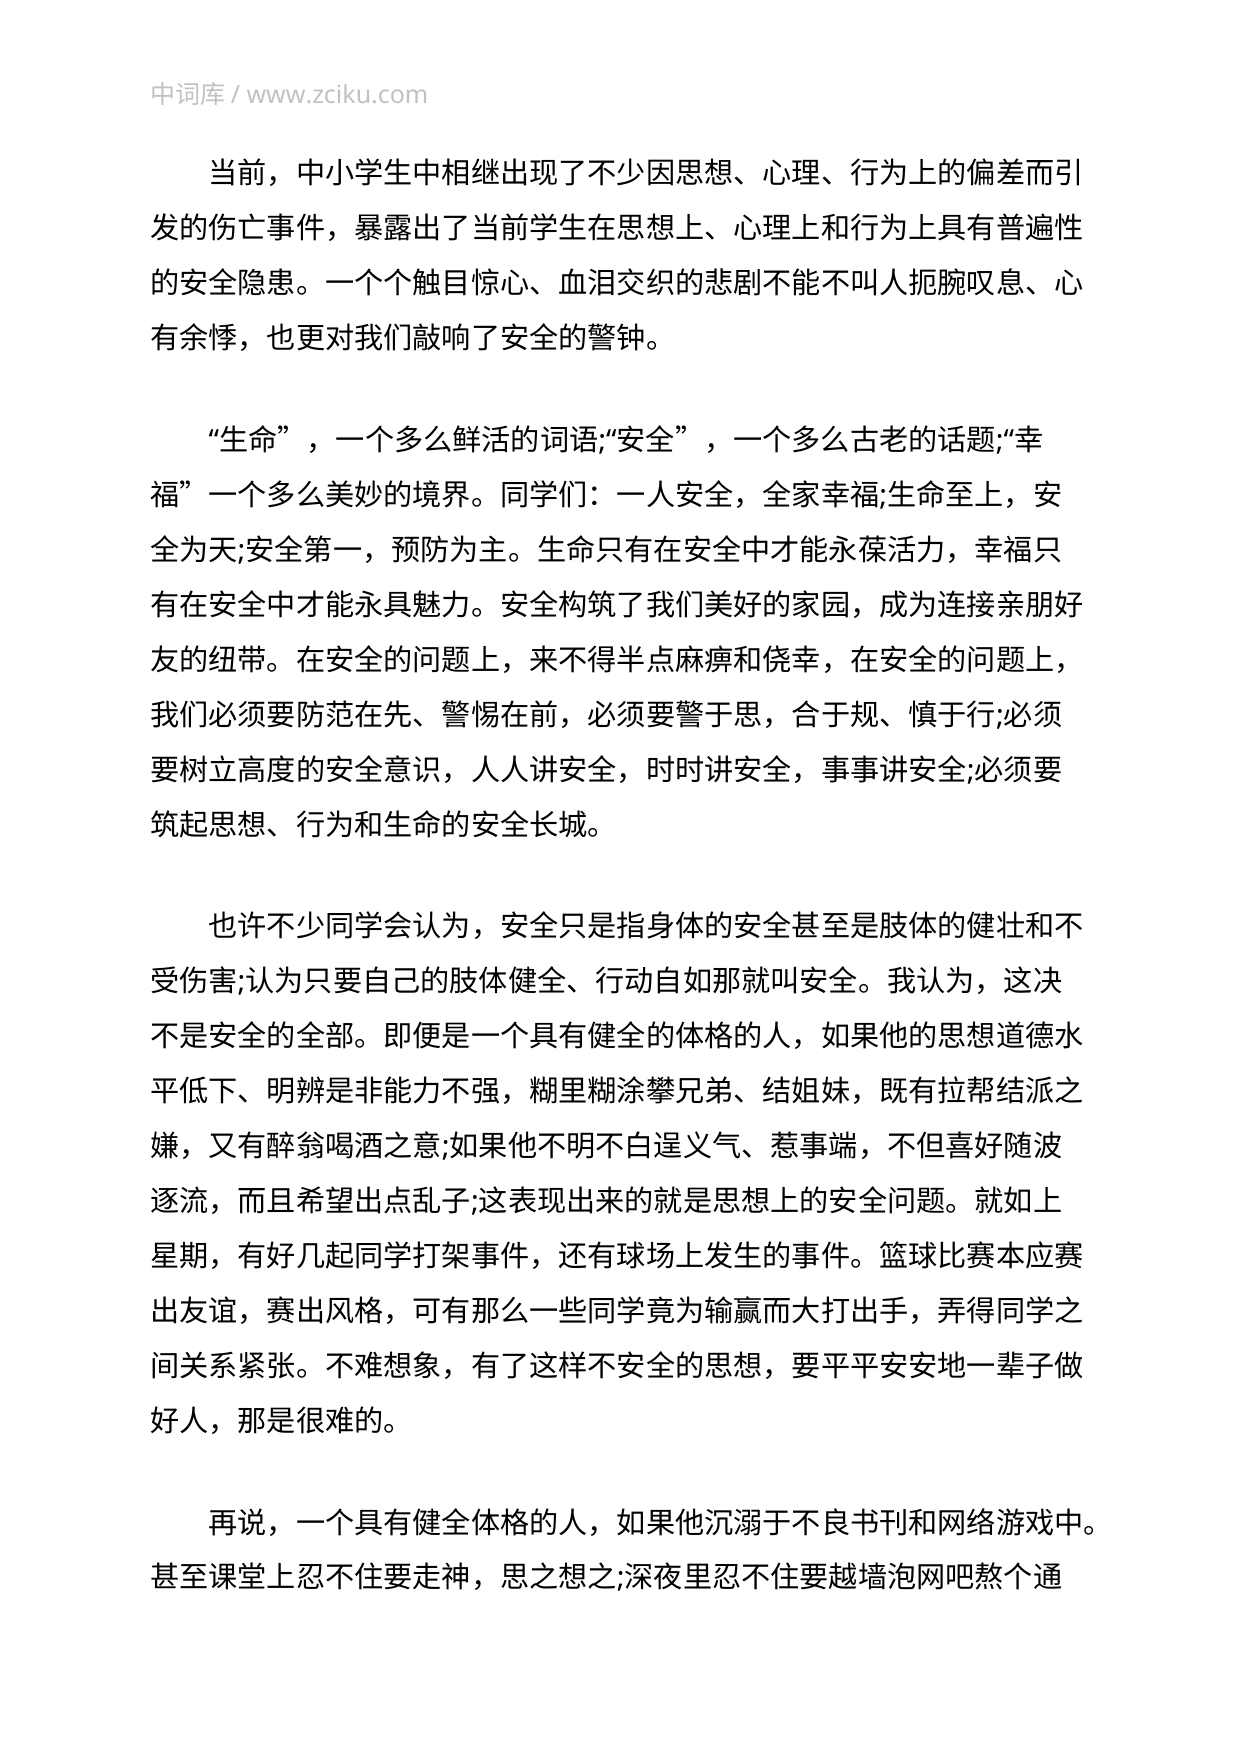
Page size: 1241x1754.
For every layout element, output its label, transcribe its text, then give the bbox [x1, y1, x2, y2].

text “生命”，一个多么鲜活的词语;“安全”，一个多么古老的话题;“幸福”一个多么美妙的境界。同学们：一人安全，全家幸福;生命至上，安全为天;安全第一，预防为主。生命只有在安全中才能永葆活力，幸福只有在安全中才能永具魅力。安全构筑了我们美好的家园，成为连接亲朋好友的纽带。在安全的问题上，来不得半点麻痹和侥幸，在安全的问题上，我们必须要防范在先、警惕在前，必须要警于思，合于规、慎于行;必须要树立高度的安全意识，人人讲安全，时时讲安全，事事讲安全;必须要筑起思想、行为和生命的安全长城。 [150, 416, 1090, 843]
text 当前，中小学生中相继出现了不少因思想、心理、行为上的偏差而引发的伤亡事件，暴露出了当前学生在思想上、心理上和行为上具有普遍性的安全隐患。一个个触目惊心、血泪交织的悲剧不能不叫人扼腕叹息、心有余悸，也更对我们敲响了安全的警钟。 [150, 150, 1090, 357]
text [150, 1499, 1090, 1596]
text 也许不少同学会认为，安全只是指身体的安全甚至是肢体的健壮和不受伤害;认为只要自己的肢体健全、行动自如那就叫安全。我认为，这决不是安全的全部。即便是一个具有健全的体格的人，如果他的思想道德水平低下、明辨是非能力不强，糊里糊涂攀兄弟、结姐妹，既有拉帮结派之嫌，又有醉翁喝酒之意;如果他不明不白逞义气、惹事端，不但喜好随波逐流，而且希望出点乱子;这表现出来的就是思想上的安全问题。就如上星期，有好几起同学打架事件，还有球场上发生的事件。篮球比赛本应赛出友谊，赛出风格，可有那么一些同学竟为输赢而大打出手，弄得同学之间关系紧张。不难想象，有了这样不安全的思想，要平平安安地一辈子做好人，那是很难的。 [150, 903, 1090, 1440]
